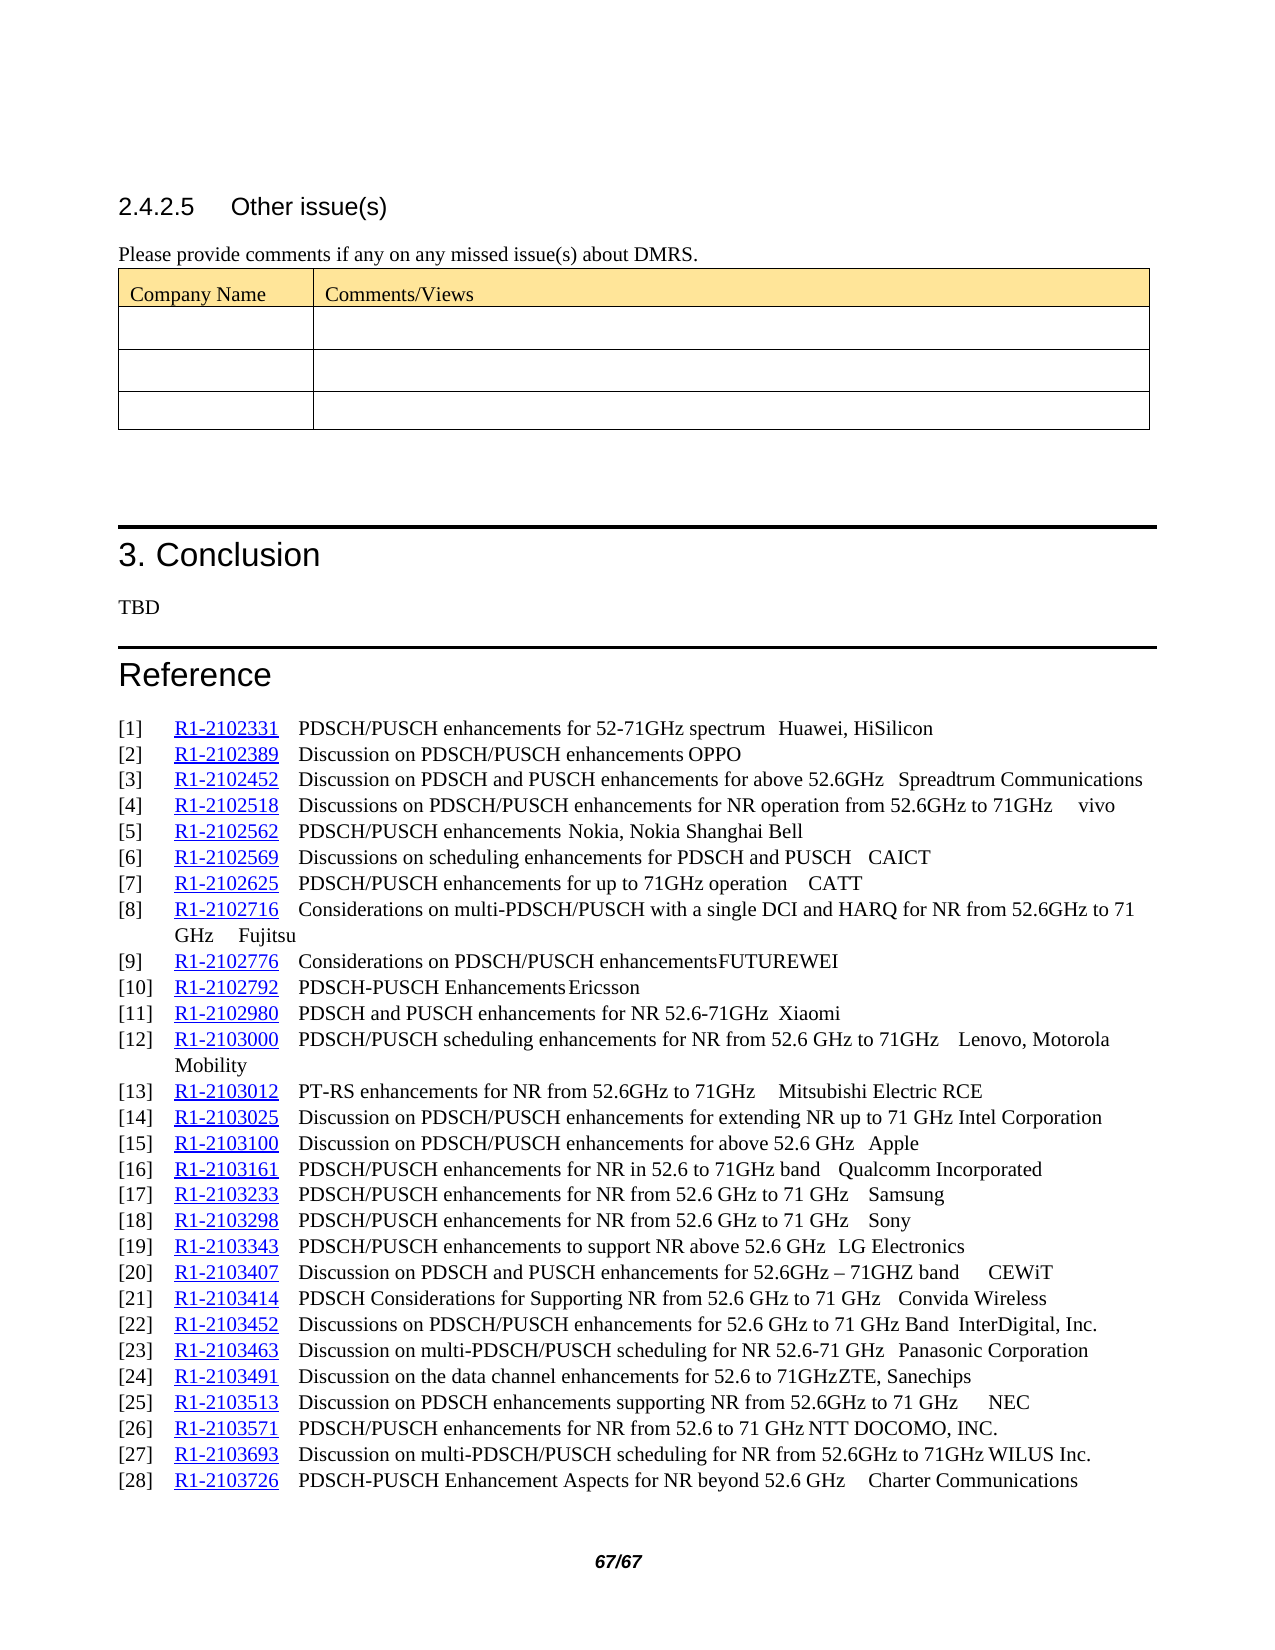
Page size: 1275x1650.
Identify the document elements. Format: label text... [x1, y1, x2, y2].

list R1-2103233 PDSCH/PUSCH enhancements for NR from 52.6 GHz to 71 GHz Samsung [118, 1182, 1157, 1206]
table_cell [314, 392, 1149, 429]
list R1-2103726 PDSCH-PUSCH Enhancement Aspects for NR beyond 52.6 GHz Charter Communications [118, 1468, 1157, 1492]
list R1-2103343 PDSCH/PUSCH enhancements to support NR above 52.6 GHz LG Electronics [118, 1234, 1157, 1258]
list R1-2103025 Discussion on PDSCH/PUSCH enhancements for extending NR up to 71 GHz Intel Corporation [118, 1104, 1157, 1129]
list R1-2103100 Discussion on PDSCH/PUSCH enhancements for above 52.6 GHz Apple [118, 1131, 1157, 1154]
list R1-2102569 Discussions on scheduling enhancements for PDSCH and PUSCH CAICT [118, 845, 1157, 869]
list R1-2103463 Discussion on multi-PDSCH/PUSCH scheduling for NR 52.6-71 GHz Panasonic Corporation [118, 1338, 1157, 1362]
list R1-2102776 Considerations on PDSCH/PUSCH enhancements FUTUREWEI [118, 949, 1157, 973]
subtitle Other issue(s) [118, 192, 1157, 221]
table_cell [119, 392, 313, 429]
list R1-2102452 Discussion on PDSCH and PUSCH enhancements for above 52.6GHz Spreadtrum Communications [118, 767, 1157, 791]
list R1-2103414 PDSCH Considerations for Supporting NR from 52.6 GHz to 71 GHz Convida Wireless [118, 1286, 1157, 1310]
list R1-2102625 PDSCH/PUSCH enhancements for up to 71GHz operation CATT [118, 871, 1157, 895]
list R1-2102331 PDSCH/PUSCH enhancements for 52-71GHz spectrum Huawei, HiSilicon [118, 716, 1157, 739]
table_cell [314, 307, 1149, 348]
list R1-2103012 PT-RS enhancements for NR from 52.6GHz to 71GHz Mitsubishi Electric RCE [118, 1079, 1157, 1103]
list R1-2103298 PDSCH/PUSCH enhancements for NR from 52.6 GHz to 71 GHz Sony [118, 1208, 1157, 1232]
list R1-2103693 Discussion on multi-PDSCH/PUSCH scheduling for NR from 52.6GHz to 71GHz WILUS Inc. [118, 1442, 1157, 1466]
list R1-2102792 PDSCH-PUSCH Enhancements Ericsson [118, 975, 1157, 999]
list R1-2102716 Considerations on multi-PDSCH/PUSCH with a single DCI and HARQ for NR from 52.6GHz to 71 GHz Fujitsu [118, 897, 1157, 947]
list R1-2103161 PDSCH/PUSCH enhancements for NR in 52.6 to 71GHz band Qualcomm Incorporated [118, 1156, 1157, 1181]
list R1-2103000 PDSCH/PUSCH scheduling enhancements for NR from 52.6 GHz to 71GHz Lenovo, Motorola Mobility [118, 1027, 1157, 1077]
subtitle Conclusion [118, 529, 1157, 573]
table_header Comments/Views [314, 269, 1149, 306]
table_cell [119, 350, 313, 391]
list R1-2103571 PDSCH/PUSCH enhancements for NR from 52.6 to 71 GHz NTT DOCOMO, INC. [118, 1416, 1157, 1440]
list R1-2103491 Discussion on the data channel enhancements for 52.6 to 71GHz ZTE, Sanechips [118, 1364, 1157, 1388]
text Please provide comments if any on any missed issue(s) about DMRS. [118, 242, 1157, 266]
list R1-2102562 PDSCH/PUSCH enhancements Nokia, Nokia Shanghai Bell [118, 819, 1157, 843]
text TBD [118, 595, 1157, 619]
table_cell [314, 350, 1149, 391]
table_cell [119, 307, 313, 348]
list R1-2102980 PDSCH and PUSCH enhancements for NR 52.6-71GHz Xiaomi [118, 1001, 1157, 1025]
list R1-2102389 Discussion on PDSCH/PUSCH enhancements OPPO [118, 741, 1157, 766]
list R1-2102518 Discussions on PDSCH/PUSCH enhancements for NR operation from 52.6GHz to 71GHz vivo [118, 793, 1157, 817]
list R1-2103452 Discussions on PDSCH/PUSCH enhancements for 52.6 GHz to 71 GHz Band InterDigital, Inc. [118, 1312, 1157, 1336]
list R1-2103513 Discussion on PDSCH enhancements supporting NR from 52.6GHz to 71 GHz NEC [118, 1390, 1157, 1414]
table_header Company Name [119, 269, 313, 306]
subtitle Reference [118, 649, 1157, 694]
list R1-2103407 Discussion on PDSCH and PUSCH enhancements for 52.6GHz – 71GHZ band CEWiT [118, 1260, 1157, 1284]
